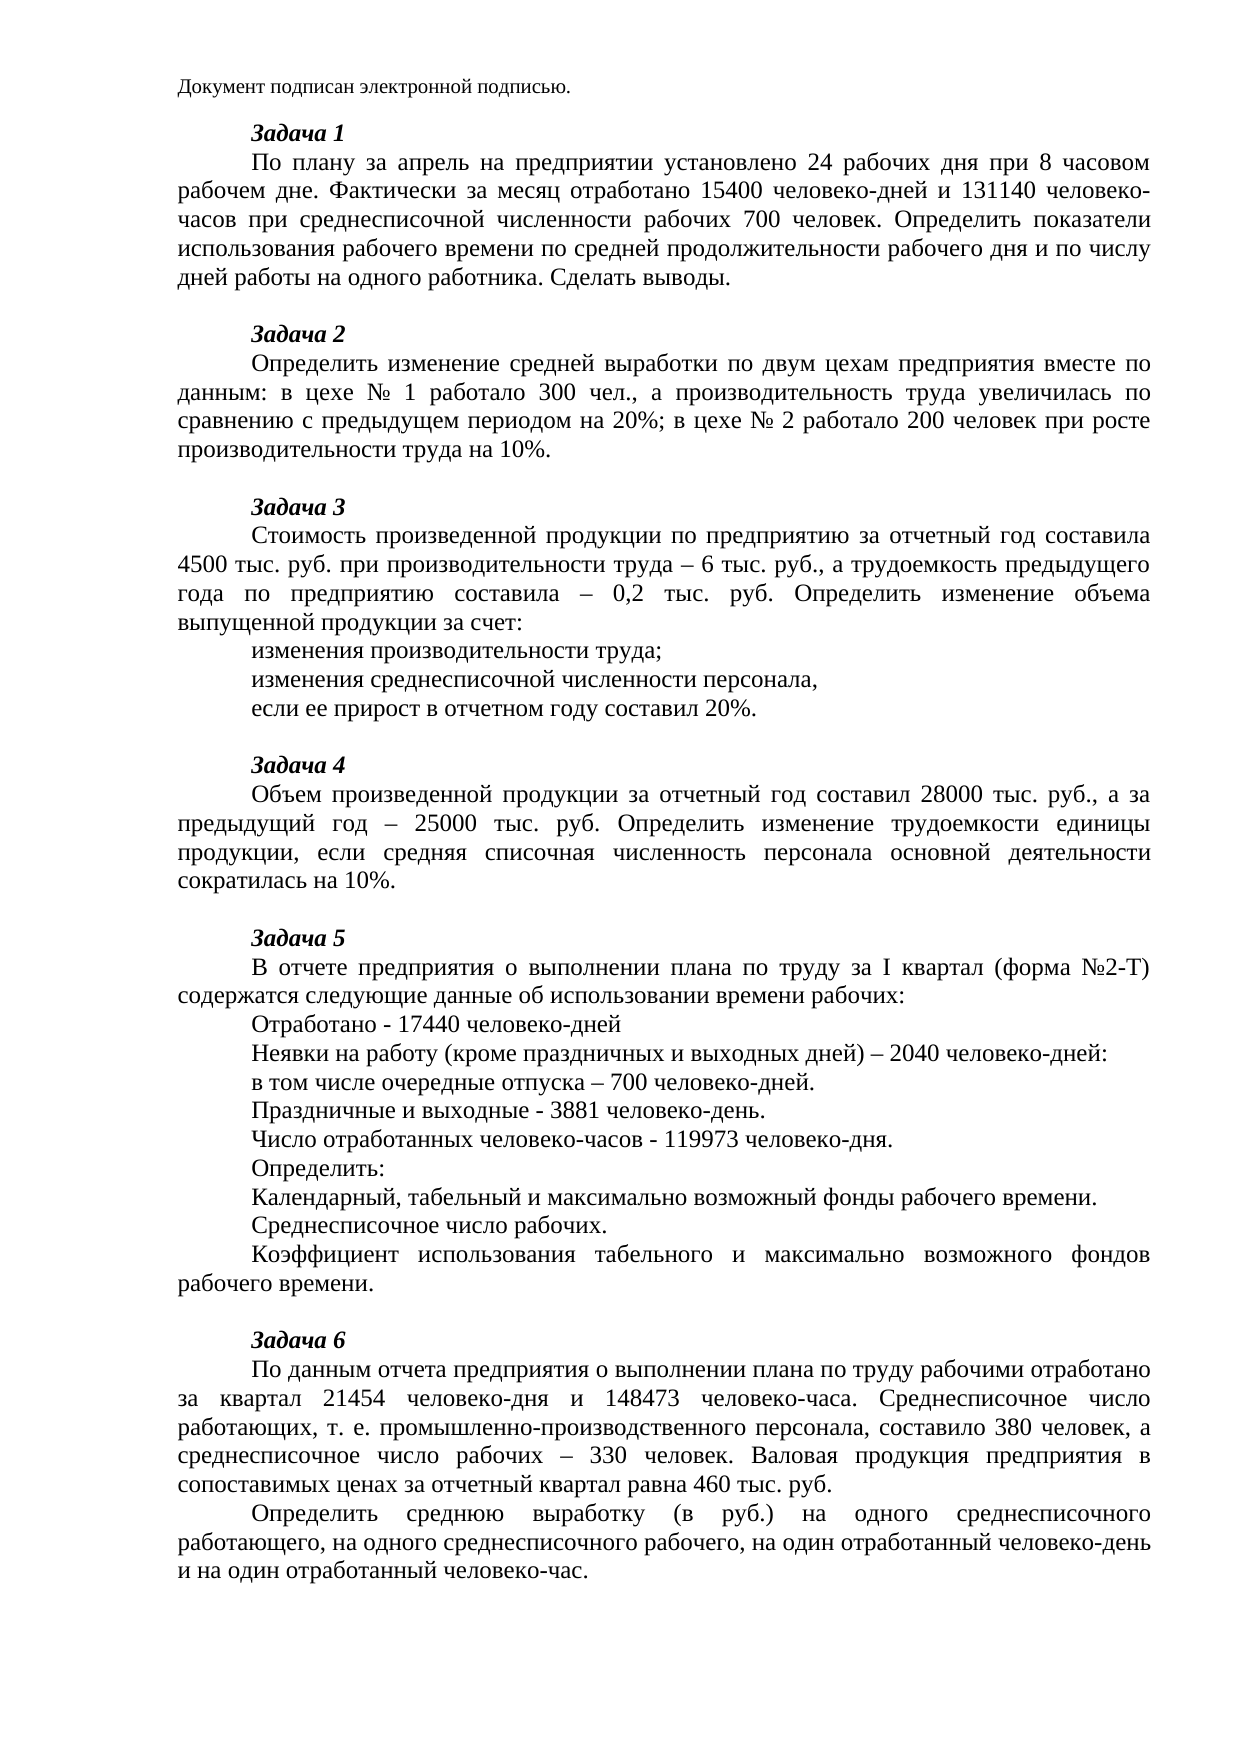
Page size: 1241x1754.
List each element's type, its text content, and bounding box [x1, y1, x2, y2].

text Определить среднюю выработку (в руб.) на одного среднесписочного работающего, на одного среднесписочного рабочего, на один отработанный человеко-день и на один отработанный человеко-час. [177, 1498, 1152, 1584]
text если ее прирост в отчетном году составил 20%. [177, 693, 1152, 722]
text Задача 3 [177, 492, 1152, 521]
text В отчете предприятия о выполнении плана по труду за I квартал (форма №2-Т) содержатся следующие данные об использовании времени рабочих: [177, 952, 1152, 1009]
text в том числе очередные отпуска – 700 человеко-дней. [177, 1067, 1152, 1096]
text Задача 4 [177, 751, 1152, 779]
text Неявки на работу (кроме праздничных и выходных дней) – 2040 человеко-дней: [177, 1038, 1152, 1067]
text Определить: [177, 1153, 1152, 1182]
text Задача 5 [177, 923, 1152, 952]
text По данным отчета предприятия о выполнении плана по труду рабочими отработано за квартал 21454 человеко-дня и 148473 человеко-часа. Среднесписочное число работающих, т. е. промышленно-производственного персонала, составило 380 человек, а среднесписочное число рабочих – 330 человек. Валовая продукция предприятия в сопоставимых ценах за отчетный квартал равна 460 тыс. руб. [177, 1354, 1152, 1498]
text Коэффициент использования табельного и максимально возможного фондов рабочего времени. [177, 1239, 1152, 1297]
text Задача 6 [177, 1326, 1152, 1354]
text По плану за апрель на предприятии установлено 24 рабочих дня при 8 часовом рабочем дне. Фактически за месяц отработано 15400 человеко-дней и 131140 человеко-часов при среднесписочной численности рабочих 700 человек. Определить показатели использования рабочего времени по средней продолжительности рабочего дня и по числу дней работы на одного работника. Сделать выводы. [177, 147, 1152, 291]
text Стоимость произведенной продукции по предприятию за отчетный год составила 4500 тыс. руб. при производительности труда – 6 тыс. руб., а трудоемкость предыдущего года по предприятию составила – 0,2 тыс. руб. Определить изменение объема выпущенной продукции за счет: [177, 521, 1152, 636]
text Объем произведенной продукции за отчетный год составил 28000 тыс. руб., а за предыдущий год – 25000 тыс. руб. Определить изменение трудоемкости единицы продукции, если средняя списочная численность персонала основной деятельности сократилась на 10%. [177, 779, 1152, 894]
text Задача 2 [177, 319, 1152, 348]
text Календарный, табельный и максимально возможный фонды рабочего времени. [177, 1182, 1152, 1211]
text изменения производительности труда; [177, 636, 1152, 664]
text Определить изменение средней выработки по двум цехам предприятия вместе по данным: в цехе № 1 работало 300 чел., а производительность труда увеличилась по сравнению с предыдущем периодом на 20%; в цехе № 2 работало 200 человек при росте производительности труда на 10%. [177, 348, 1152, 463]
text Число отработанных человеко-часов - 119973 человеко-дня. [177, 1124, 1152, 1153]
text Праздничные и выходные - 3881 человеко-день. [177, 1096, 1152, 1124]
text Среднесписочное число рабочих. [177, 1211, 1152, 1239]
text Отработано - 17440 человеко-дней [177, 1009, 1152, 1038]
text Задача 1 [177, 118, 1152, 147]
text изменения среднесписочной численности персонала, [177, 664, 1152, 693]
